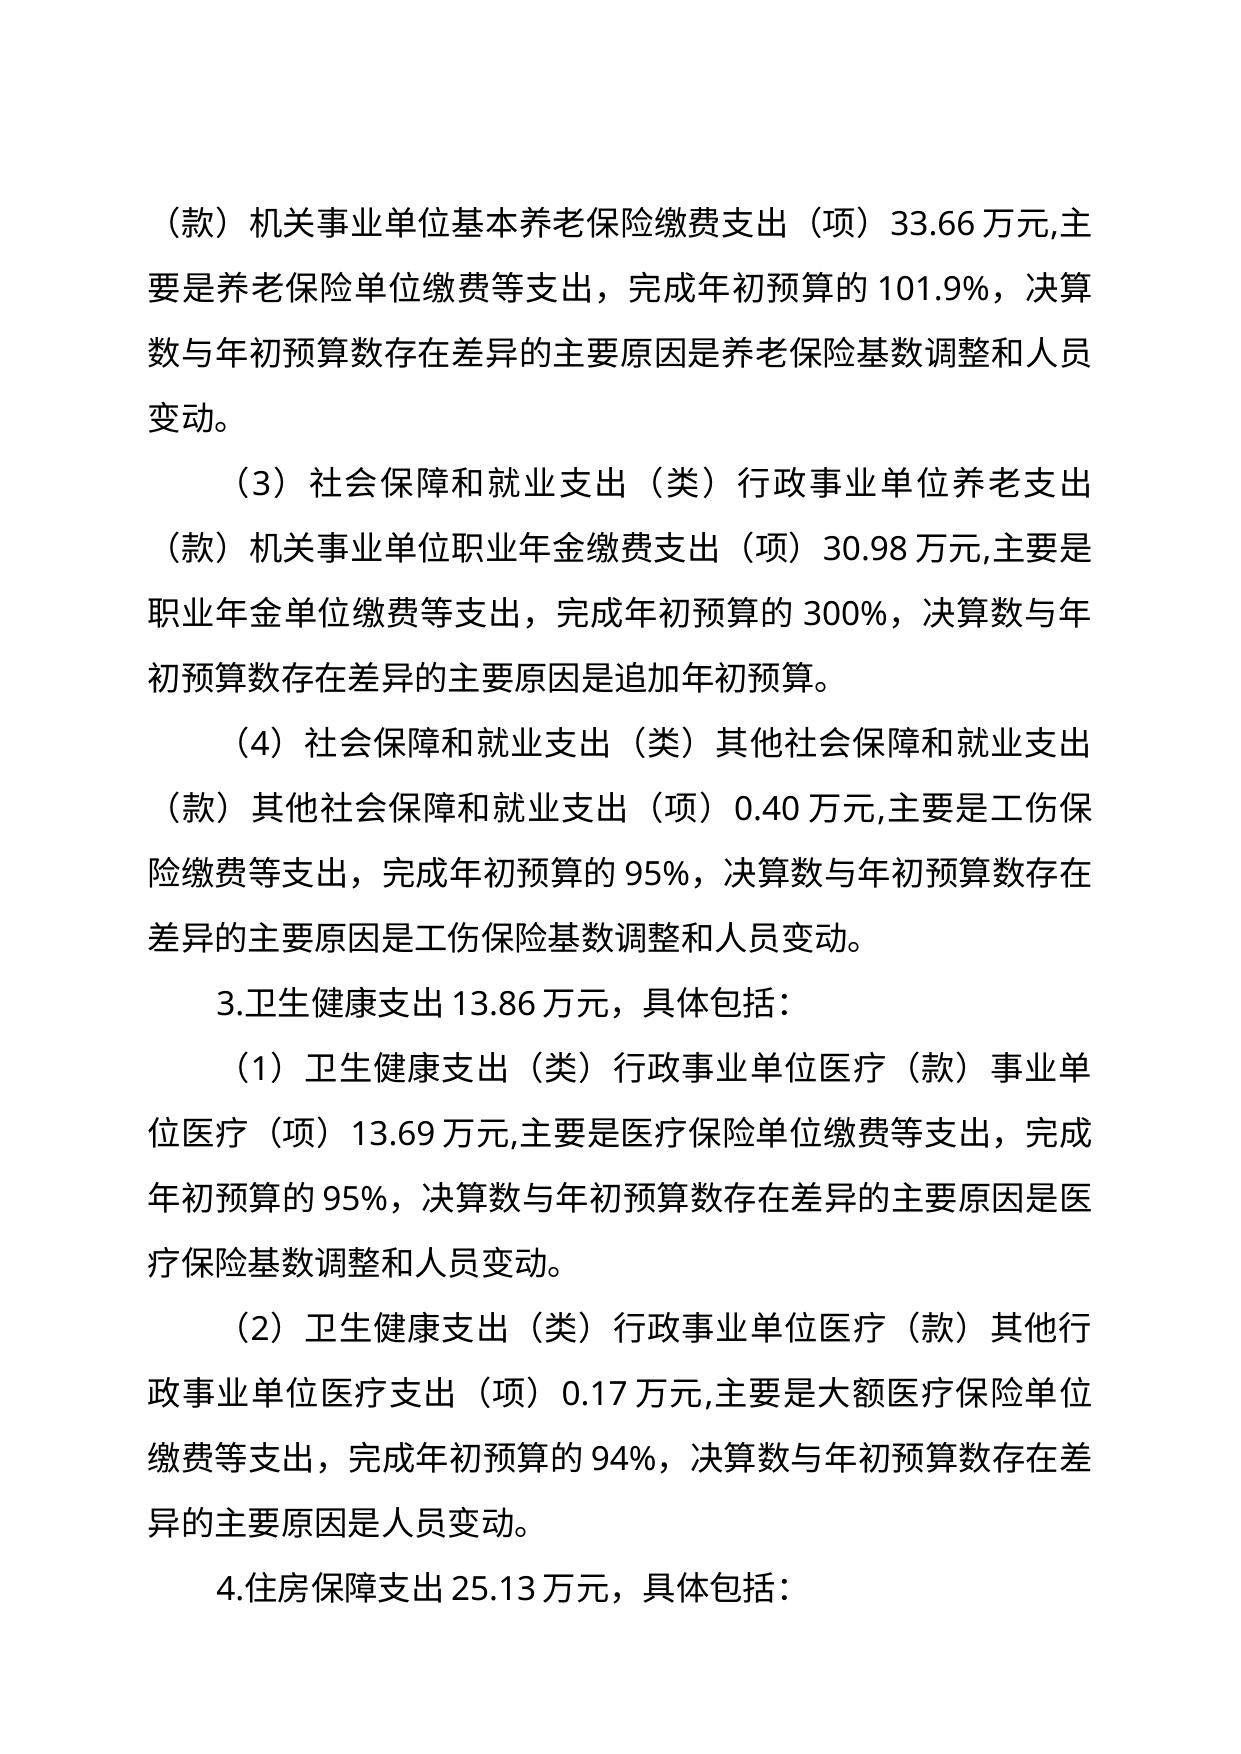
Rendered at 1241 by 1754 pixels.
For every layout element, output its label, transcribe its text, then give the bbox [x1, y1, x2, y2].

text 4.住房保障支出25.13万元，具体包括： [148, 1553, 1093, 1618]
text 3.卫生健康支出13.86万元，具体包括： [148, 968, 1093, 1033]
text （2）卫生健康支出（类）行政事业单位医疗（款）其他行政事业单位医疗支出（项）0.17万元,主要是大额医疗保险单位缴费等支出，完成年初预算的94%，决算数与年初预算数存在差异的主要原因是人员变动。 [148, 1293, 1093, 1553]
text （4）社会保障和就业支出（类）其他社会保障和就业支出（款）其他社会保障和就业支出（项）0.40万元,主要是工伤保险缴费等支出，完成年初预算的95%，决算数与年初预算数存在差异的主要原因是工伤保险基数调整和人员变动。 [148, 708, 1093, 968]
text （3）社会保障和就业支出（类）行政事业单位养老支出（款）机关事业单位职业年金缴费支出（项）30.98万元,主要是职业年金单位缴费等支出，完成年初预算的300%，决算数与年初预算数存在差异的主要原因是追加年初预算。 [148, 448, 1093, 708]
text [148, 188, 1093, 448]
text （1）卫生健康支出（类）行政事业单位医疗（款）事业单位医疗（项）13.69万元,主要是医疗保险单位缴费等支出，完成年初预算的95%，决算数与年初预算数存在差异的主要原因是医疗保险基数调整和人员变动。 [148, 1033, 1093, 1293]
